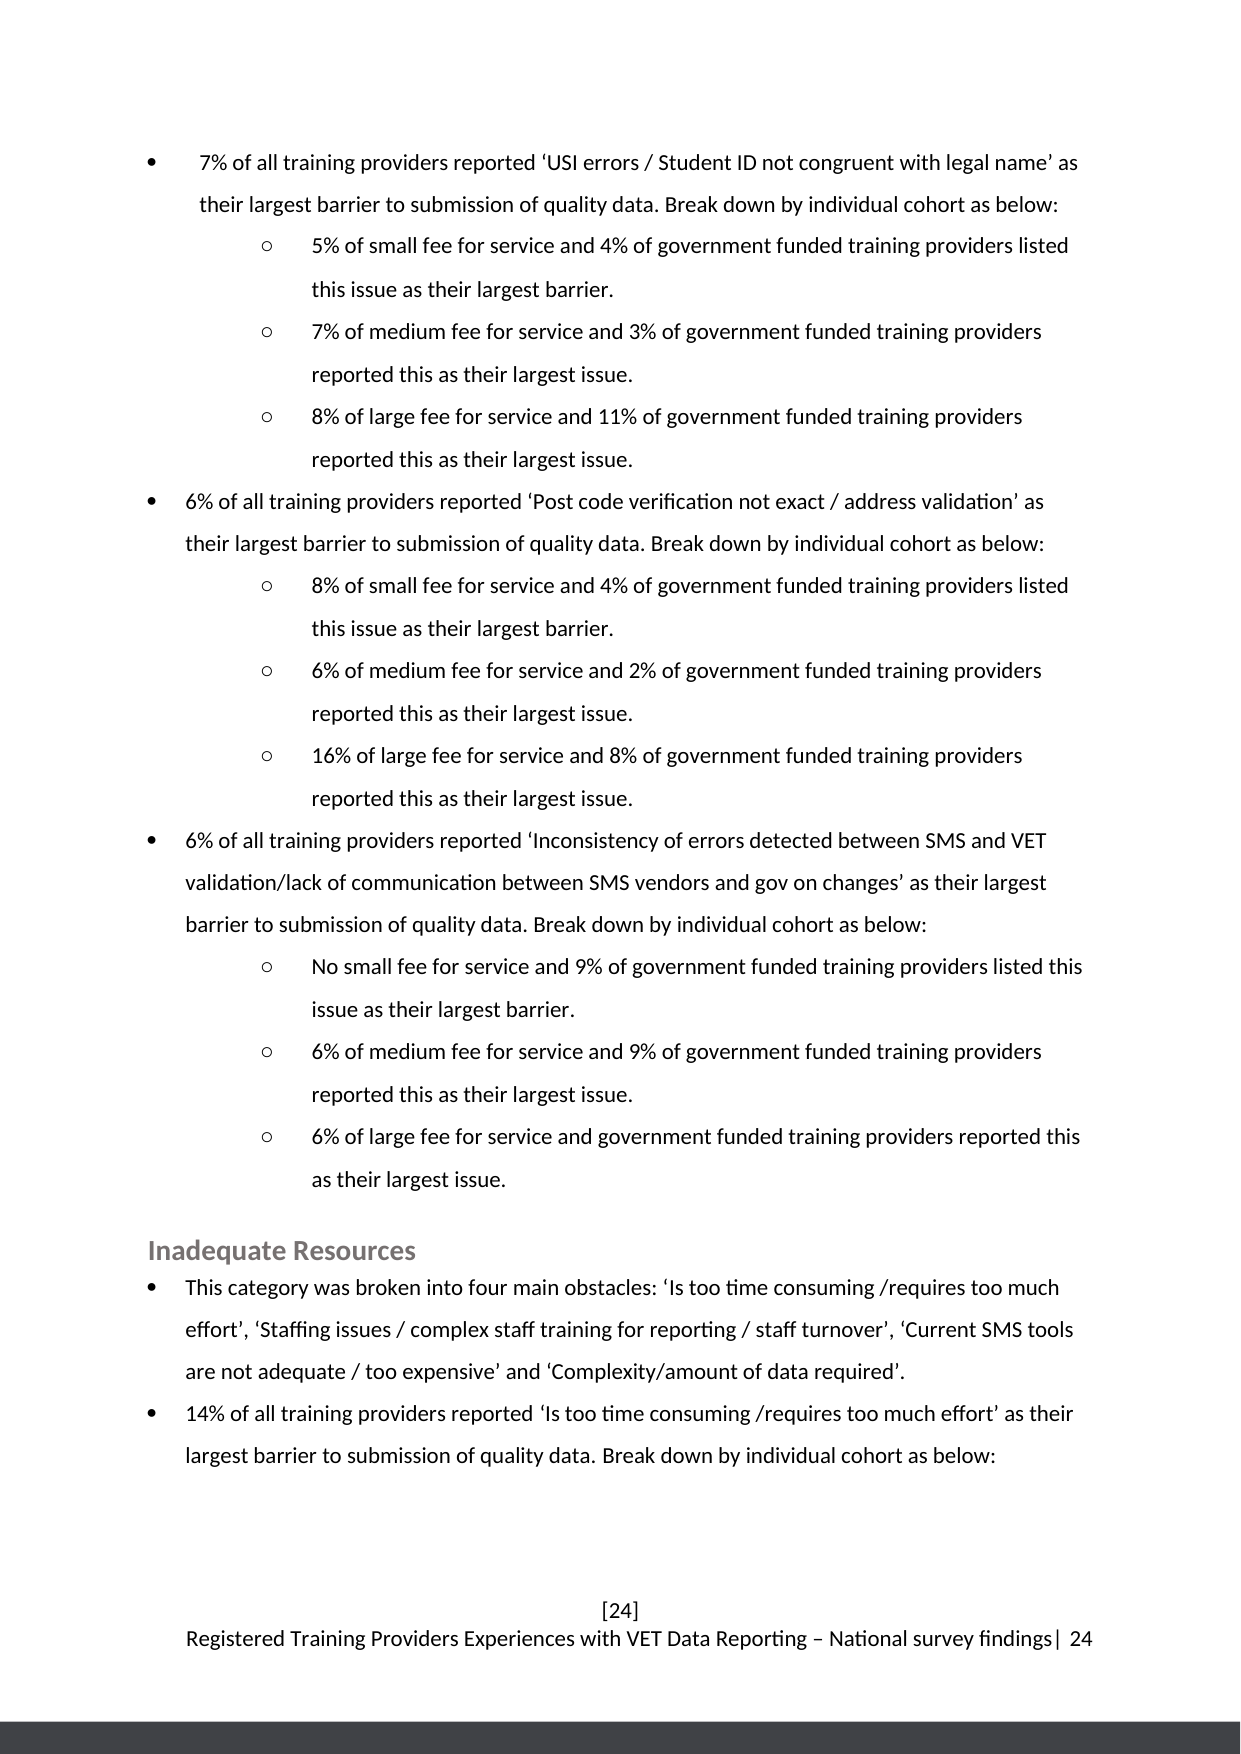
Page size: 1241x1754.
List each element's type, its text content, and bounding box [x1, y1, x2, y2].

list 7% of medium fee for service and 3% of government funded training providers reported this as their largest issue. [260, 317, 1092, 388]
list No small fee for service and 9% of government funded training providers listed this issue as their largest barrier. [260, 952, 1092, 1023]
subtitle Inadequate Resources [148, 1232, 1092, 1268]
list 6% of large fee for service and government funded training providers reported this as their largest issue. [260, 1122, 1092, 1193]
list 16% of large fee for service and 8% of government funded training providers reported this as their largest issue. [260, 741, 1092, 812]
list 6% of medium fee for service and 9% of government funded training providers reported this as their largest issue. [260, 1037, 1092, 1108]
list 14% of all training providers reported ‘Is too time consuming /requires too much effort’ as their largest barrier to submission of quality data. Break down by individual cohort as below: [148, 1399, 1092, 1469]
list This category was broken into four main obstacles: ‘Is too time consuming /requires too much effort’, ‘Staffing issues / complex staff training for reporting / staff turnover’, ‘Current SMS tools are not adequate / too expensive’ and ‘Complexity/amount of data required’. [148, 1273, 1092, 1385]
list 6% of all training providers reported ‘Inconsistency of errors detected between SMS and VET validation/lack of communication between SMS vendors and gov on changes’ as their largest barrier to submission of quality data. Break down by individual cohort as below: [148, 826, 1092, 938]
list 6% of all training providers reported ‘Post code verification not exact / address validation’ as their largest barrier to submission of quality data. Break down by individual cohort as below: [148, 487, 1092, 557]
list 8% of small fee for service and 4% of government funded training providers listed this issue as their largest barrier. [260, 571, 1092, 642]
list 6% of medium fee for service and 2% of government funded training providers reported this as their largest issue. [260, 656, 1092, 727]
list 7% of all training providers reported ‘USI errors / Student ID not congruent with legal name’ as their largest barrier to submission of quality data. Break down by individual cohort as below: [148, 148, 1092, 218]
list 8% of large fee for service and 11% of government funded training providers reported this as their largest issue. [260, 402, 1092, 473]
list 5% of small fee for service and 4% of government funded training providers listed this issue as their largest barrier. [260, 232, 1092, 303]
